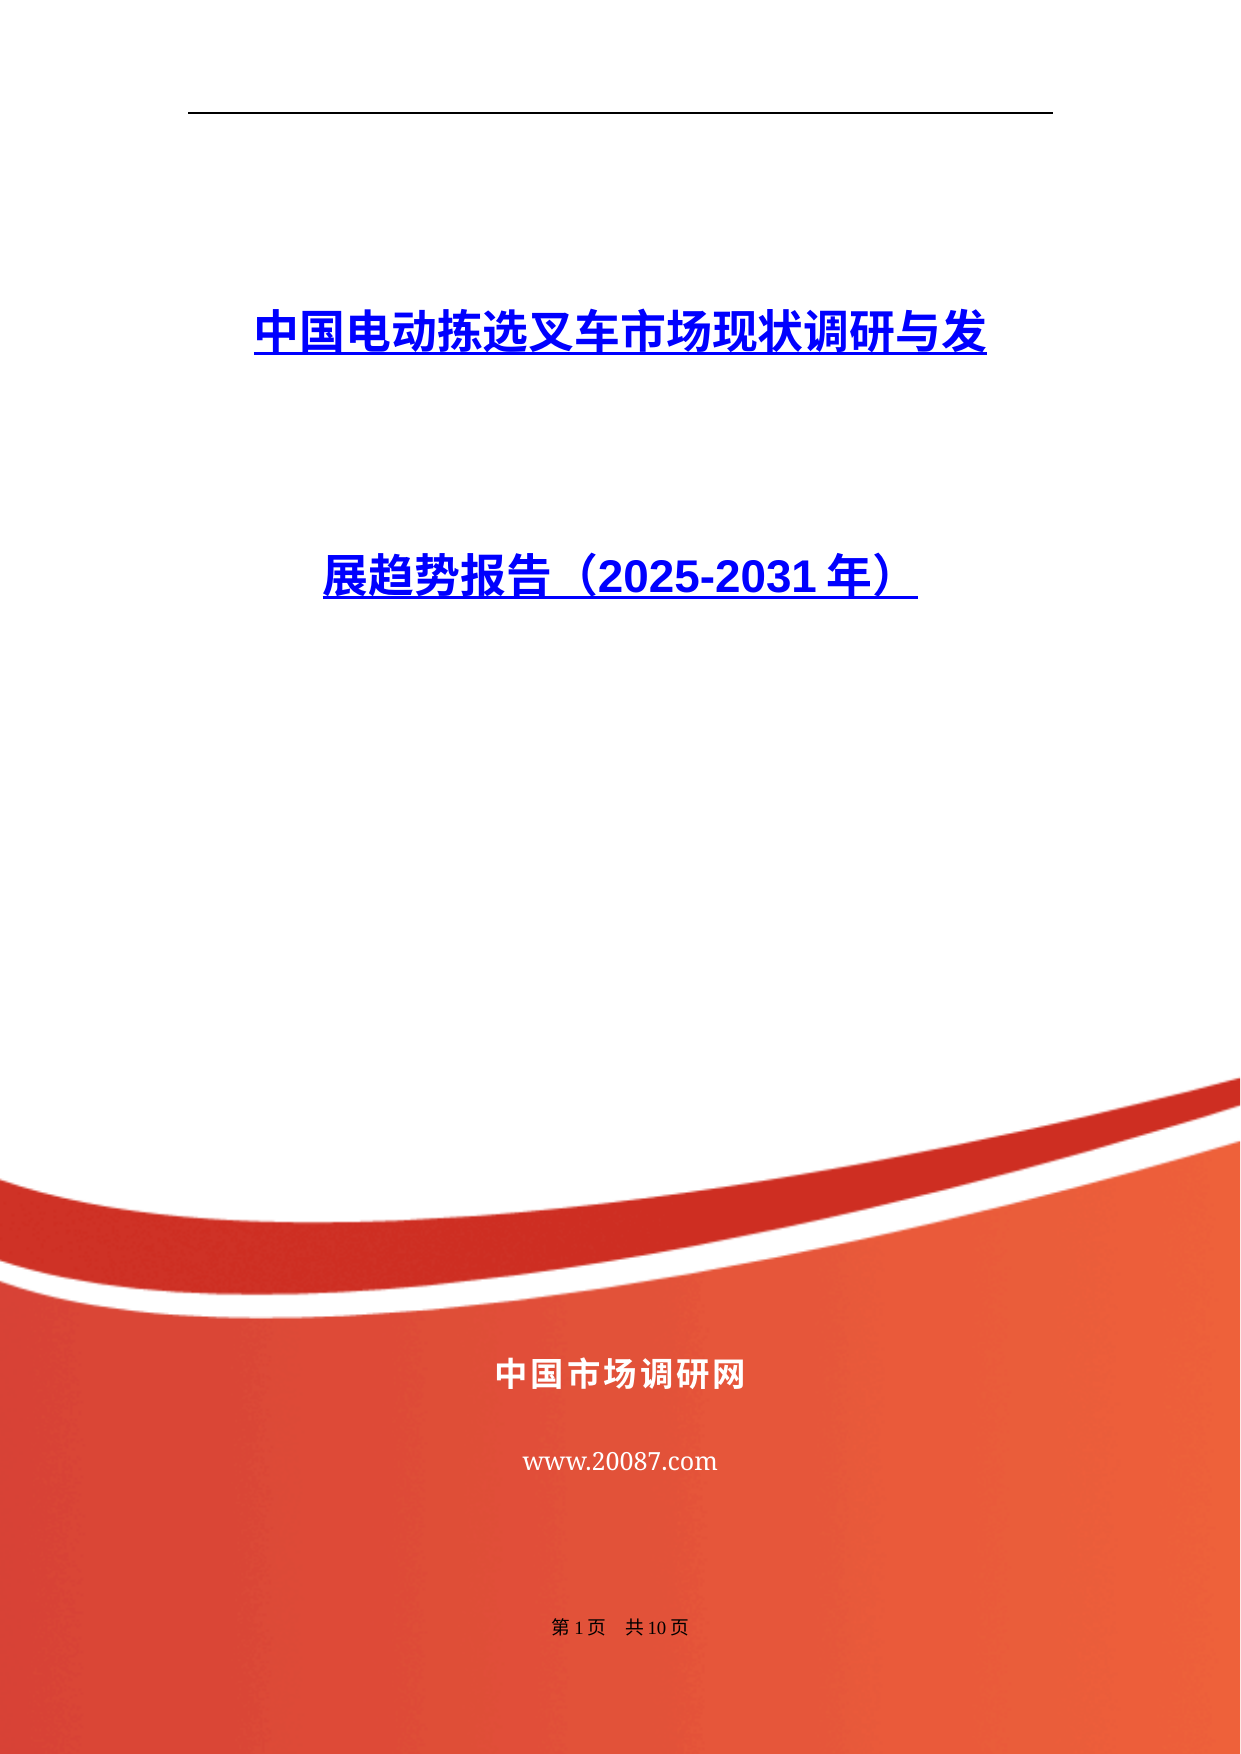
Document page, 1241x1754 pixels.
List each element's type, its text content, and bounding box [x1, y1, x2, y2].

table_header 中国电动拣选叉车市场现状调研与发展趋势报告（2025-2031年） [188, 207, 1053, 773]
subtitle 中国市场调研网 [187, 1339, 1053, 1404]
picture [0, 1006, 1241, 1754]
text www.20087.com [187, 1428, 1053, 1493]
